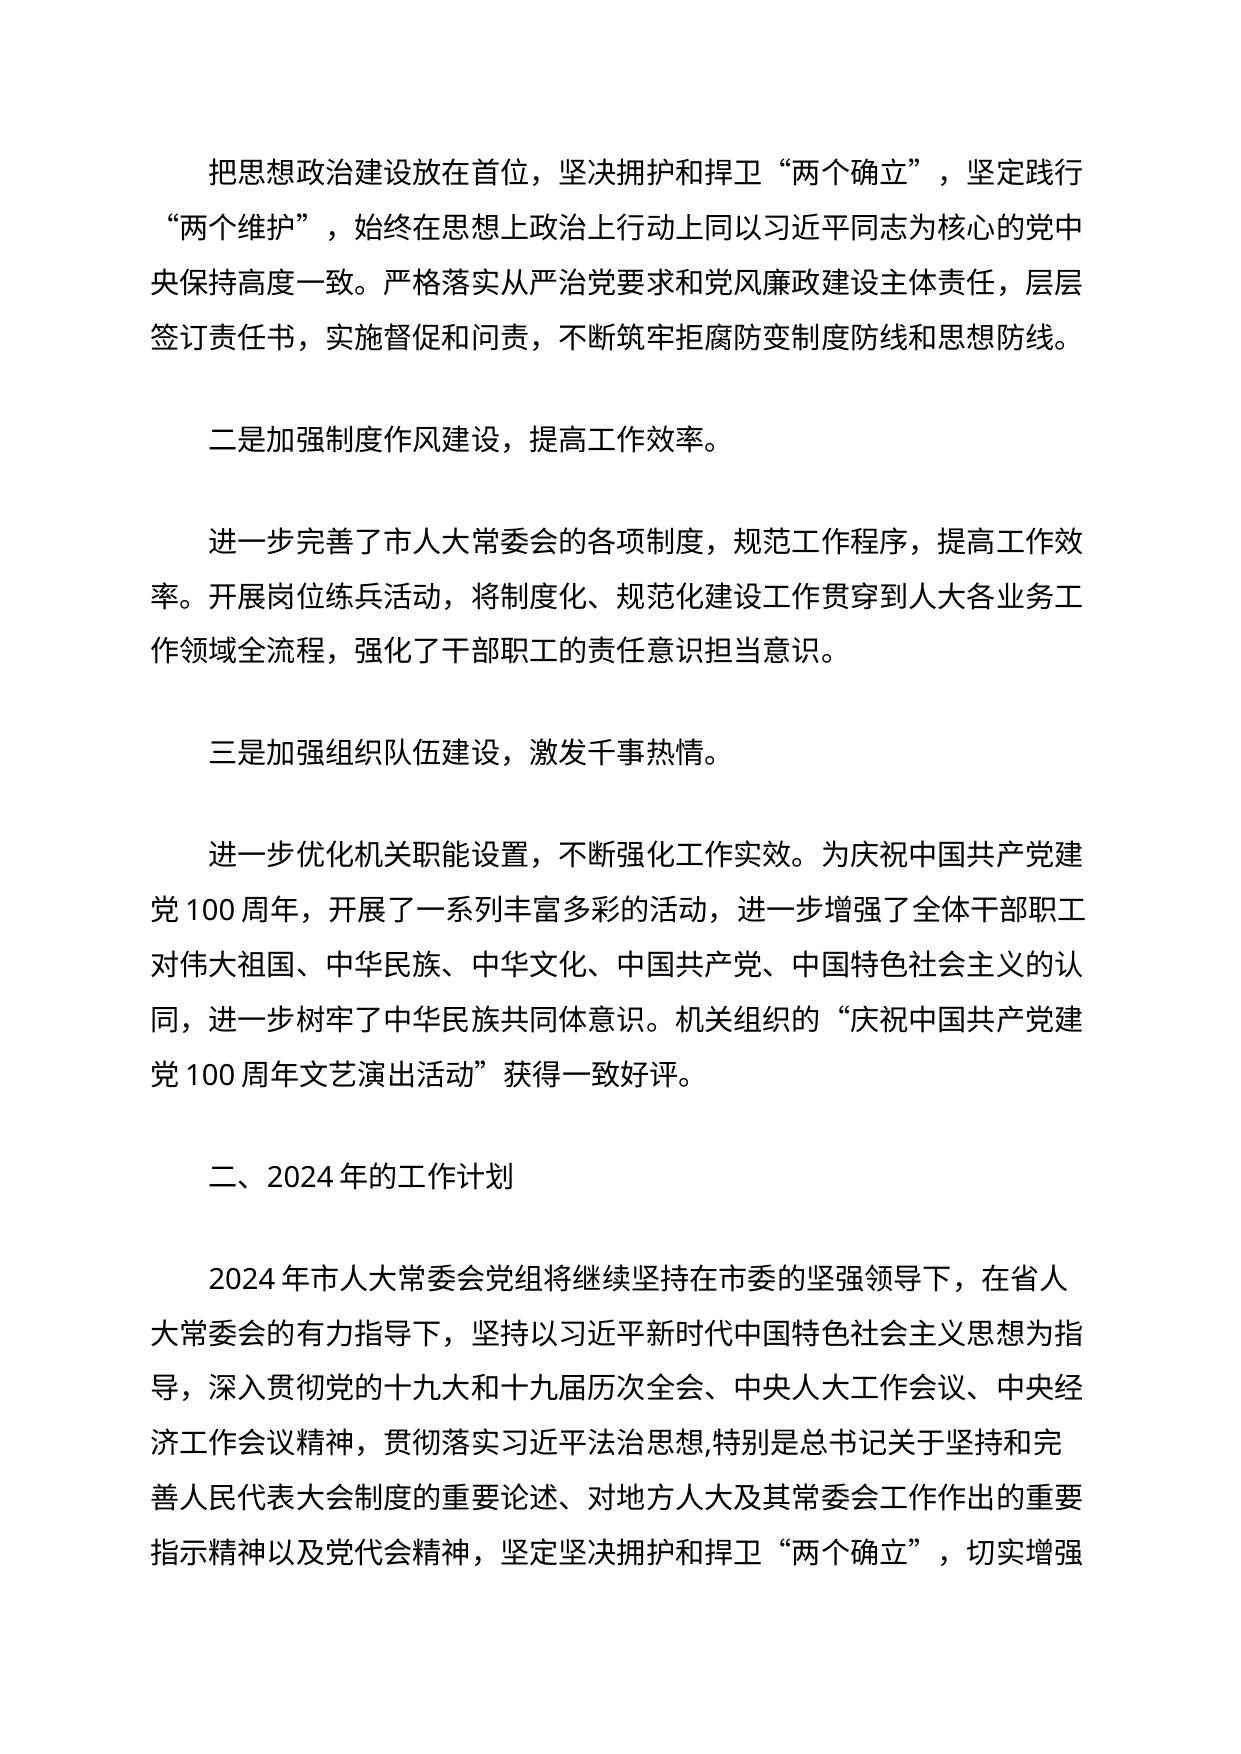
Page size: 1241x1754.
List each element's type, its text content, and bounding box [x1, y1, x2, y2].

text 二是加强制度作风建设，提高工作效率。 [150, 416, 1090, 459]
text 进一步完善了市人大常委会的各项制度，规范工作程序，提高工作效率。开展岗位练兵活动，将制度化、规范化建设工作贯穿到人大各业务工作领域全流程，强化了干部职工的责任意识担当意识。 [150, 518, 1090, 670]
text 把思想政治建设放在首位，坚决拥护和捍卫“两个确立”，坚定践行“两个维护”，始终在思想上政治上行动上同以习近平同志为核心的党中央保持高度一致。严格落实从严治党要求和党风廉政建设主体责任，层层签订责任书，实施督促和问责，不断筑牢拒腐防变制度防线和思想防线。 [150, 150, 1090, 357]
text 进一步优化机关职能设置，不断强化工作实效。为庆祝中国共产党建党100周年，开展了一系列丰富多彩的活动，进一步增强了全体干部职工对伟大祖国、中华民族、中华文化、中国共产党、中国特色社会主义的认同，进一步树牢了中华民族共同体意识。机关组织的“庆祝中国共产党建党100周年文艺演出活动”获得一致好评。 [150, 832, 1090, 1094]
text 三是加强组织队伍建设，激发千事热情。 [150, 730, 1090, 772]
text 二、2024年的工作计划 [150, 1153, 1090, 1196]
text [150, 1255, 1090, 1572]
